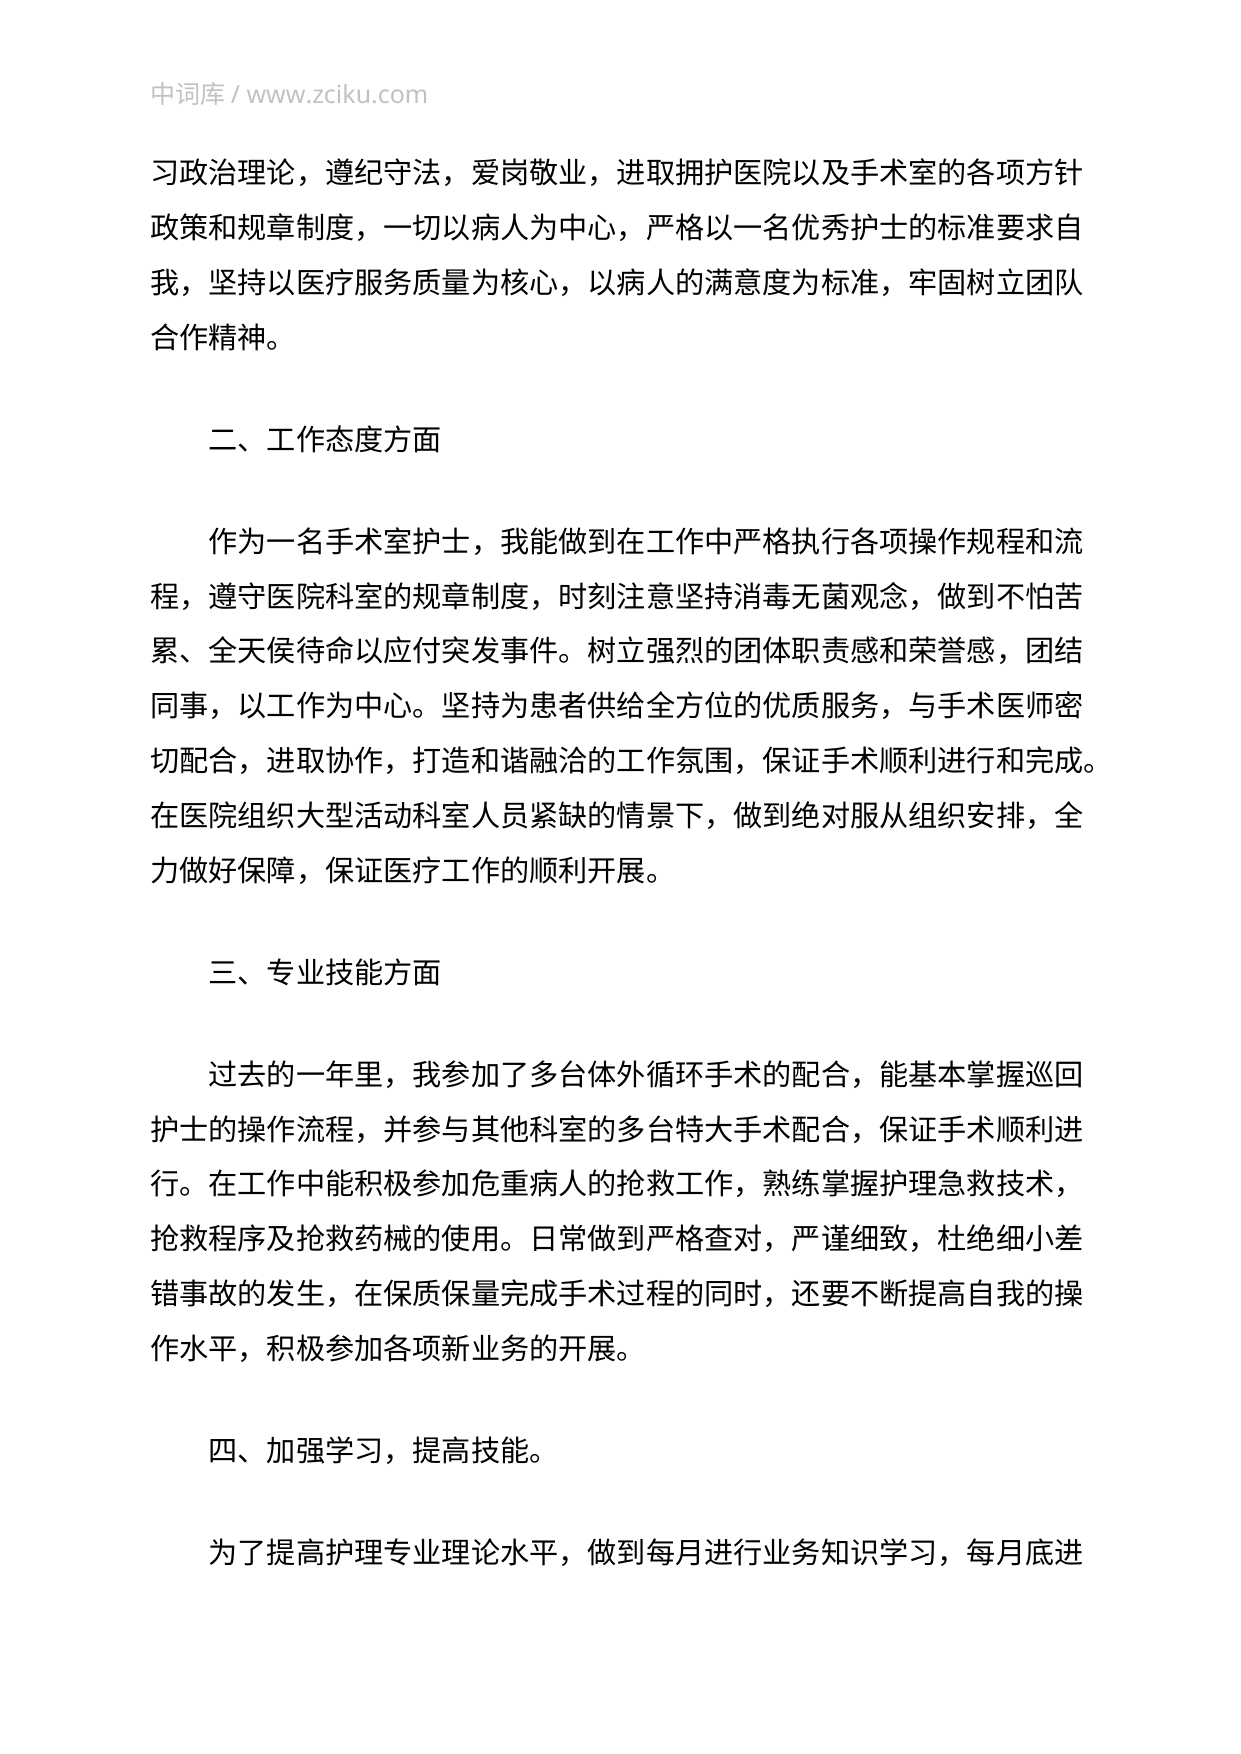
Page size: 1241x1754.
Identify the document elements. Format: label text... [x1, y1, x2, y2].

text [150, 150, 1090, 357]
text 过去的一年里，我参加了多台体外循环手术的配合，能基本掌握巡回护士的操作流程，并参与其他科室的多台特大手术配合，保证手术顺利进行。在工作中能积极参加危重病人的抢救工作，熟练掌握护理急救技术，抢救程序及抢救药械的使用。日常做到严格查对，严谨细致，杜绝细小差错事故的发生，在保质保量完成手术过程的同时，还要不断提高自我的操作水平，积极参加各项新业务的开展。 [150, 1051, 1090, 1368]
text 四、加强学习，提高技能。 [150, 1427, 1090, 1470]
text 作为一名手术室护士，我能做到在工作中严格执行各项操作规程和流程，遵守医院科室的规章制度，时刻注意坚持消毒无菌观念，做到不怕苦累、全天侯待命以应付突发事件。树立强烈的团体职责感和荣誉感，团结同事，以工作为中心。坚持为患者供给全方位的优质服务，与手术医师密切配合，进取协作，打造和谐融洽的工作氛围，保证手术顺利进行和完成。在医院组织大型活动科室人员紧缺的情景下，做到绝对服从组织安排，全力做好保障，保证医疗工作的顺利开展。 [150, 518, 1090, 890]
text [150, 1529, 1090, 1571]
text 三、专业技能方面 [150, 949, 1090, 992]
text 二、工作态度方面 [150, 416, 1090, 459]
